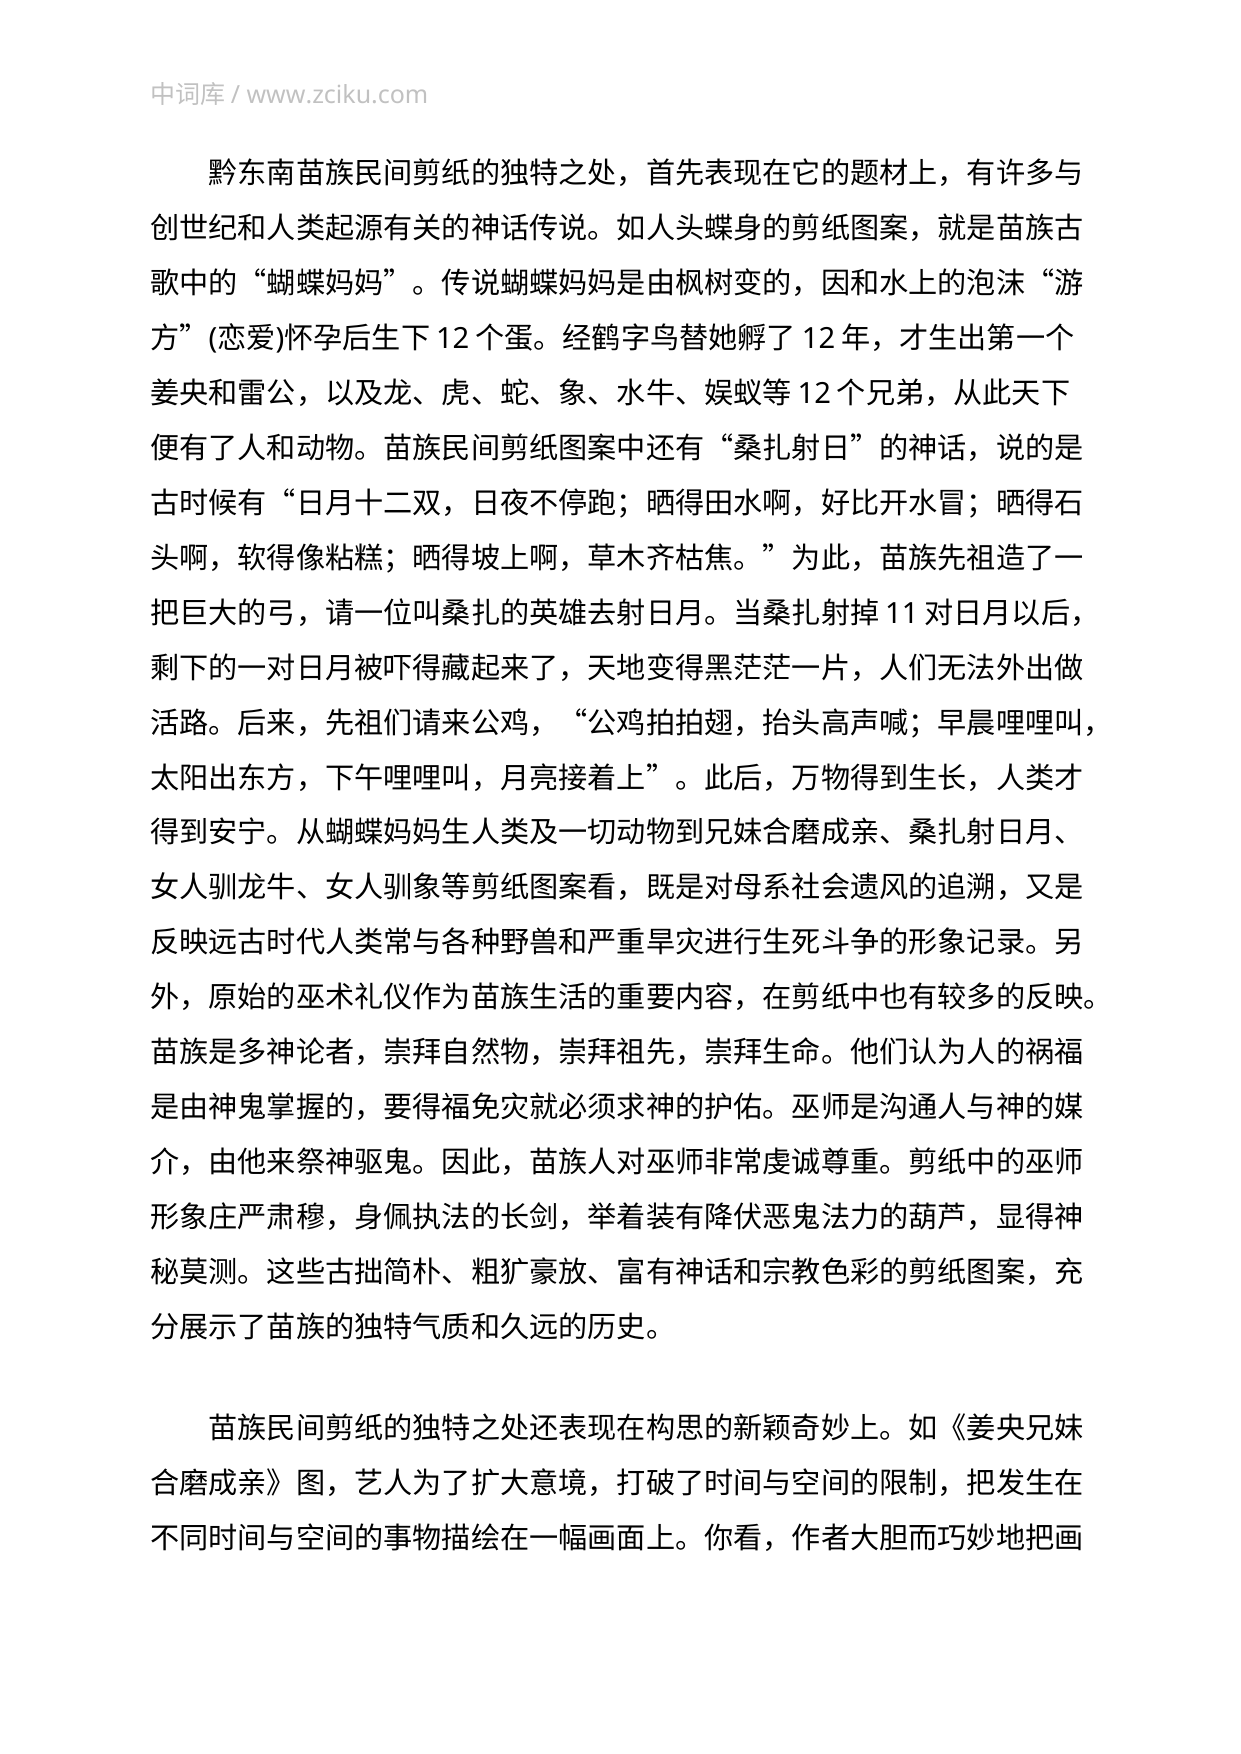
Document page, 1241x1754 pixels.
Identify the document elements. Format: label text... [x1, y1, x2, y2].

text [150, 1405, 1090, 1557]
text 黔东南苗族民间剪纸的独特之处，首先表现在它的题材上，有许多与创世纪和人类起源有关的神话传说。如人头蝶身的剪纸图案，就是苗族古歌中的“蝴蝶妈妈”。传说蝴蝶妈妈是由枫树变的，因和水上的泡沫“游方”(恋爱)怀孕后生下12个蛋。经鹤字鸟替她孵了12年，才生出第一个姜央和雷公，以及龙、虎、蛇、象、水牛、娱蚁等12个兄弟，从此天下便有了人和动物。苗族民间剪纸图案中还有“桑扎射日”的神话，说的是古时候有“日月十二双，日夜不停跑；晒得田水啊，好比开水冒；晒得石头啊，软得像粘糕；晒得坡上啊，草木齐枯焦。”为此，苗族先祖造了一把巨大的弓，请一位叫桑扎的英雄去射日月。当桑扎射掉11对日月以后，剩下的一对日月被吓得藏起来了，天地变得黑茫茫一片，人们无法外出做活路。后来，先祖们请来公鸡，“公鸡拍拍翅，抬头高声喊；早晨哩哩叫，太阳出东方，下午哩哩叫，月亮接着上”。此后，万物得到生长，人类才得到安宁。从蝴蝶妈妈生人类及一切动物到兄妹合磨成亲、桑扎射日月、女人驯龙牛、女人驯象等剪纸图案看，既是对母系社会遗风的追溯，又是反映远古时代人类常与各种野兽和严重旱灾进行生死斗争的形象记录。另外，原始的巫术礼仪作为苗族生活的重要内容，在剪纸中也有较多的反映。苗族是多神论者，崇拜自然物，崇拜祖先，崇拜生命。他们认为人的祸福是由神鬼掌握的，要得福免灾就必须求神的护佑。巫师是沟通人与神的媒介，由他来祭神驱鬼。因此，苗族人对巫师非常虔诚尊重。剪纸中的巫师形象庄严肃穆，身佩执法的长剑，举着装有降伏恶鬼法力的葫芦，显得神秘莫测。这些古拙简朴、粗犷豪放、富有神话和宗教色彩的剪纸图案，充分展示了苗族的独特气质和久远的历史。 [150, 150, 1090, 1345]
